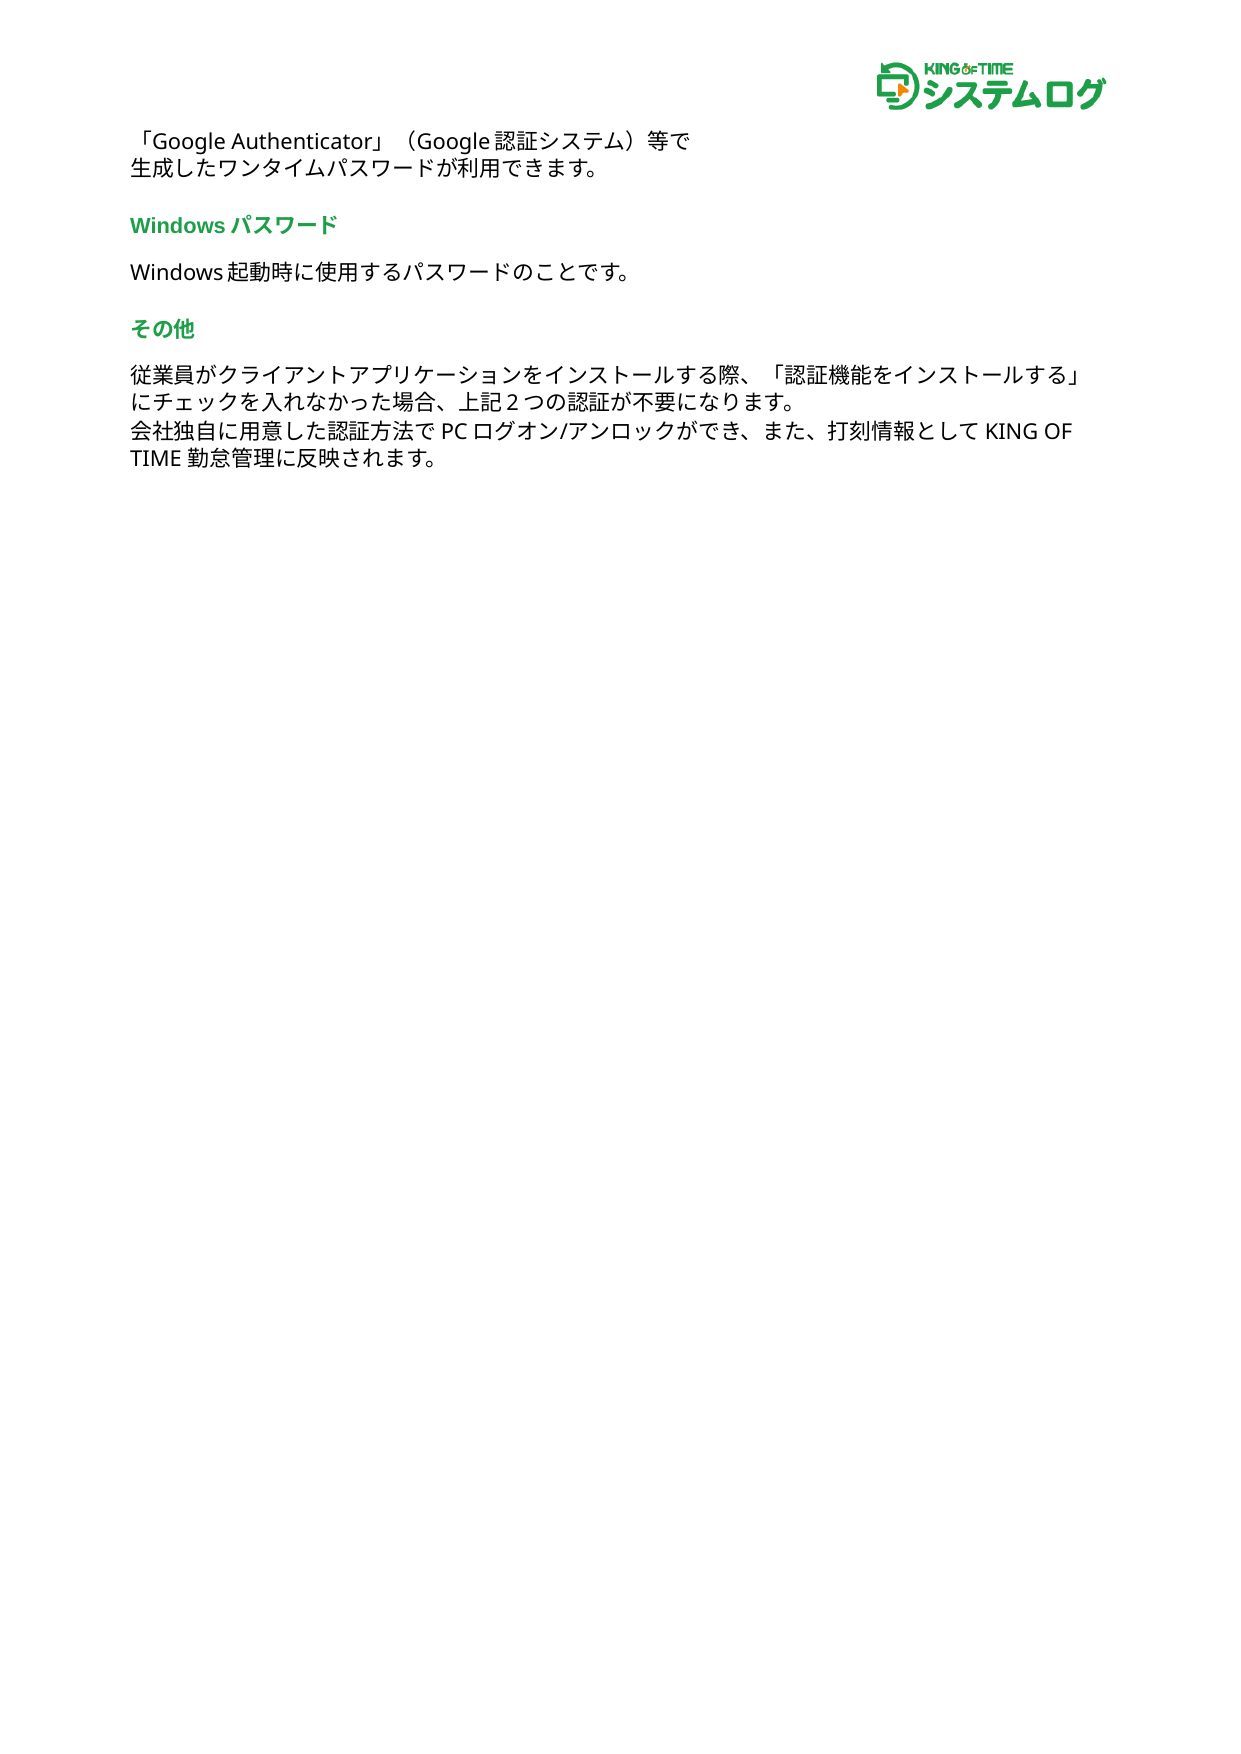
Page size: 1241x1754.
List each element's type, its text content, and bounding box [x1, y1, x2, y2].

text Windows起動時に使用するパスワードのことです。 [130, 258, 1110, 286]
subtitle その他 [130, 316, 1110, 343]
text 「Google Authenticator」（Google認証システム）等で [130, 127, 1110, 154]
subtitle Windowsパスワード [130, 212, 1110, 239]
picture [872, 62, 1134, 110]
text 生成したワンタイムパスワードが利用できます。 [130, 154, 1110, 182]
text 会社独自に用意した認証方法でPCログオン/アンロックができ、また、打刻情報としてKING OF TIME 勤怠管理に反映されます。 [130, 417, 1110, 472]
text 従業員がクライアントアプリケーションをインストールする際、「認証機能をインストールする」にチェックを入れなかった場合、上記2つの認証が不要になります。 [130, 362, 1110, 417]
